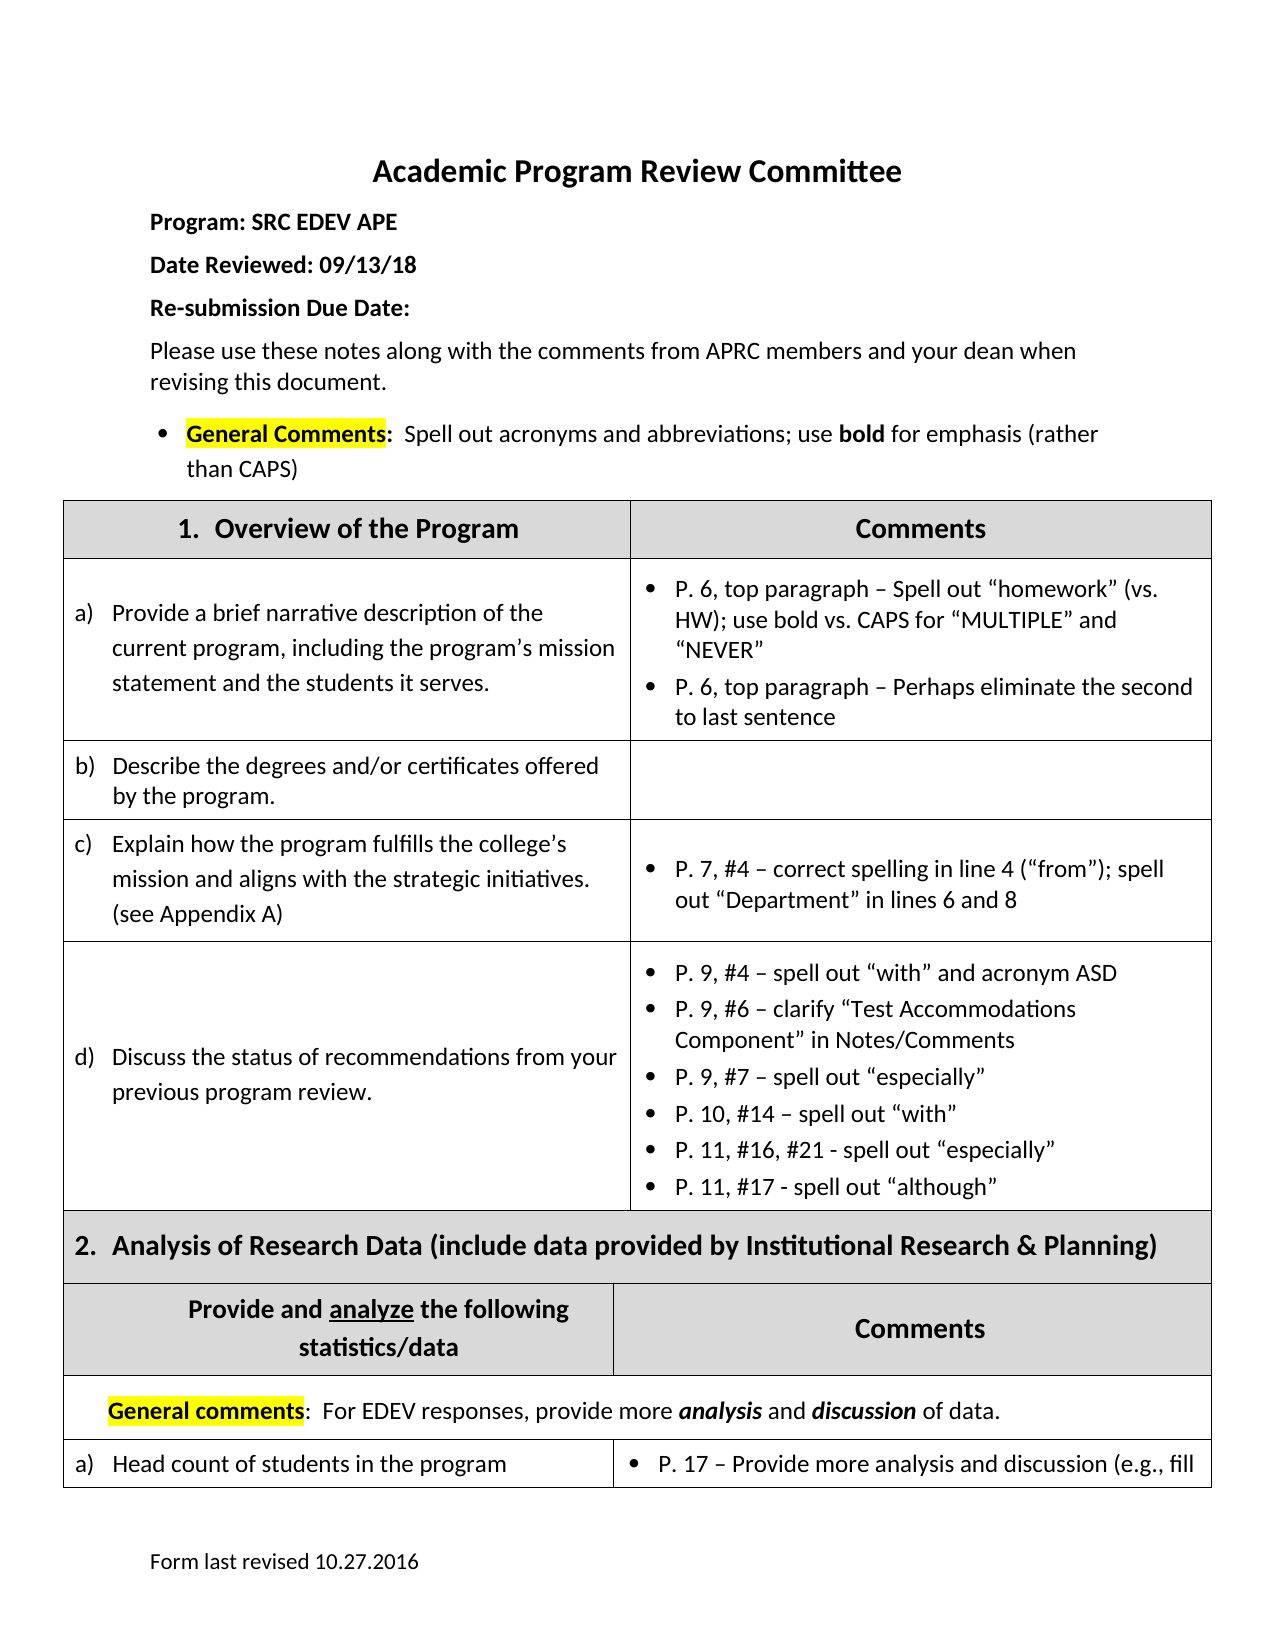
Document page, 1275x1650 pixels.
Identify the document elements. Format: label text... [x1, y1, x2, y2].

table_cell Provide and analyze the following statistics/data [64, 1284, 613, 1375]
table_cell Provide a brief narrative description of the current program, including the program’s mission statement and the students it serves. [64, 559, 630, 740]
table_cell [631, 741, 1211, 819]
table_cell P. 7, #4 – correct spelling in line 4 (“from”); spell out “Department” in lines 6 and 8 [631, 820, 1211, 941]
text Re-submission Due Date: [150, 292, 1125, 323]
table_cell Describe the degrees and/or certificates offered by the program. [64, 741, 630, 819]
list General Comments: Spell out acronyms and abbreviations; use bold for emphasis (rather than CAPS) [158, 418, 1125, 483]
table_cell Explain how the program fulfills the college’s mission and aligns with the strategic initiatives. (see Appendix A) [64, 820, 630, 941]
text Date Reviewed: 09/13/18 [150, 249, 1125, 279]
text Program: SRC EDEV APE [150, 206, 1125, 237]
table_header Comments [631, 501, 1211, 558]
table_cell P. 6, top paragraph – Spell out “homework” (vs. HW); use bold vs. CAPS for “MULTIPLE” and “NEVER” P. 6, top paragraph – Perhaps eliminate the second to last sentence [631, 559, 1211, 740]
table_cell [64, 1440, 613, 1487]
table_cell Comments [614, 1284, 1211, 1375]
table_cell Discuss the status of recommendations from your previous program review. [64, 942, 630, 1210]
table_cell General comments: For EDEV responses, provide more analysis and discussion of data. [64, 1376, 1211, 1439]
table_header Overview of the Program [64, 501, 630, 558]
table_cell Analysis of Research Data (include data provided by Institutional Research & Planning) [64, 1211, 1211, 1283]
text Please use these notes along with the comments from APRC members and your dean when revising this document. [150, 335, 1125, 396]
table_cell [614, 1440, 1211, 1487]
table_cell P. 9, #4 – spell out “with” and acronym ASD P. 9, #6 – clarify “Test Accommodations Component” in Notes/Comments P. 9, #7 – spell out “especially” P. 10, #14 – spell out “with” P. 11, #16, #21 - spell out “especially” P. 11, #17 - spell out “although” [631, 942, 1211, 1210]
text Academic Program Review Committee [150, 150, 1125, 191]
